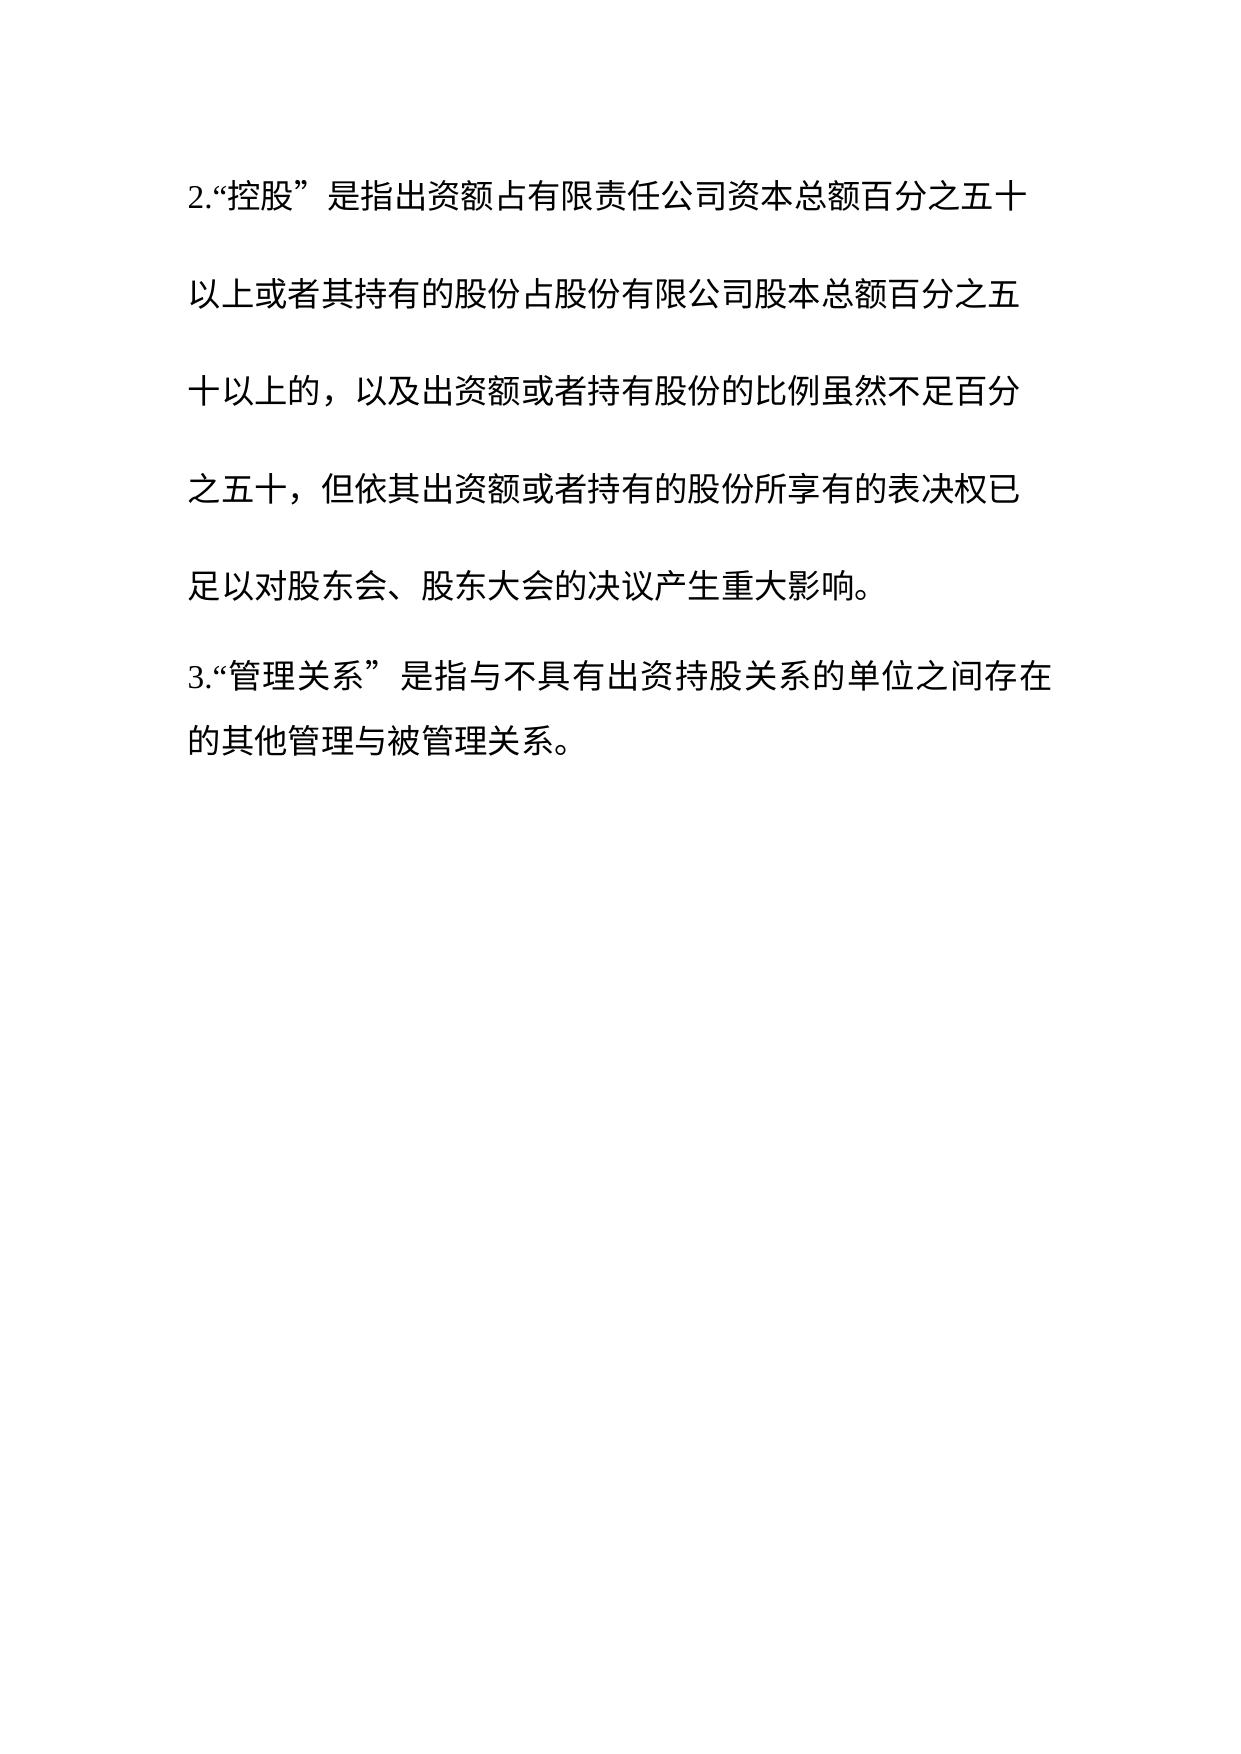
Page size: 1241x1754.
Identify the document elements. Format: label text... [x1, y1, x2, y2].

text 3.“管理关系”是指与不具有出资持股关系的单位之间存在的其他管理与被管理关系。 [187, 641, 1053, 771]
text 2.“控股”是指出资额占有限责任公司资本总额百分之五十以上或者其持有的股份占股份有限公司股本总额百分之五十以上的，以及出资额或者持有股份的比例虽然不足百分之五十，但依其出资额或者持有的股份所享有的表决权已足以对股东会、股东大会的决议产生重大影响。 [187, 162, 1053, 617]
